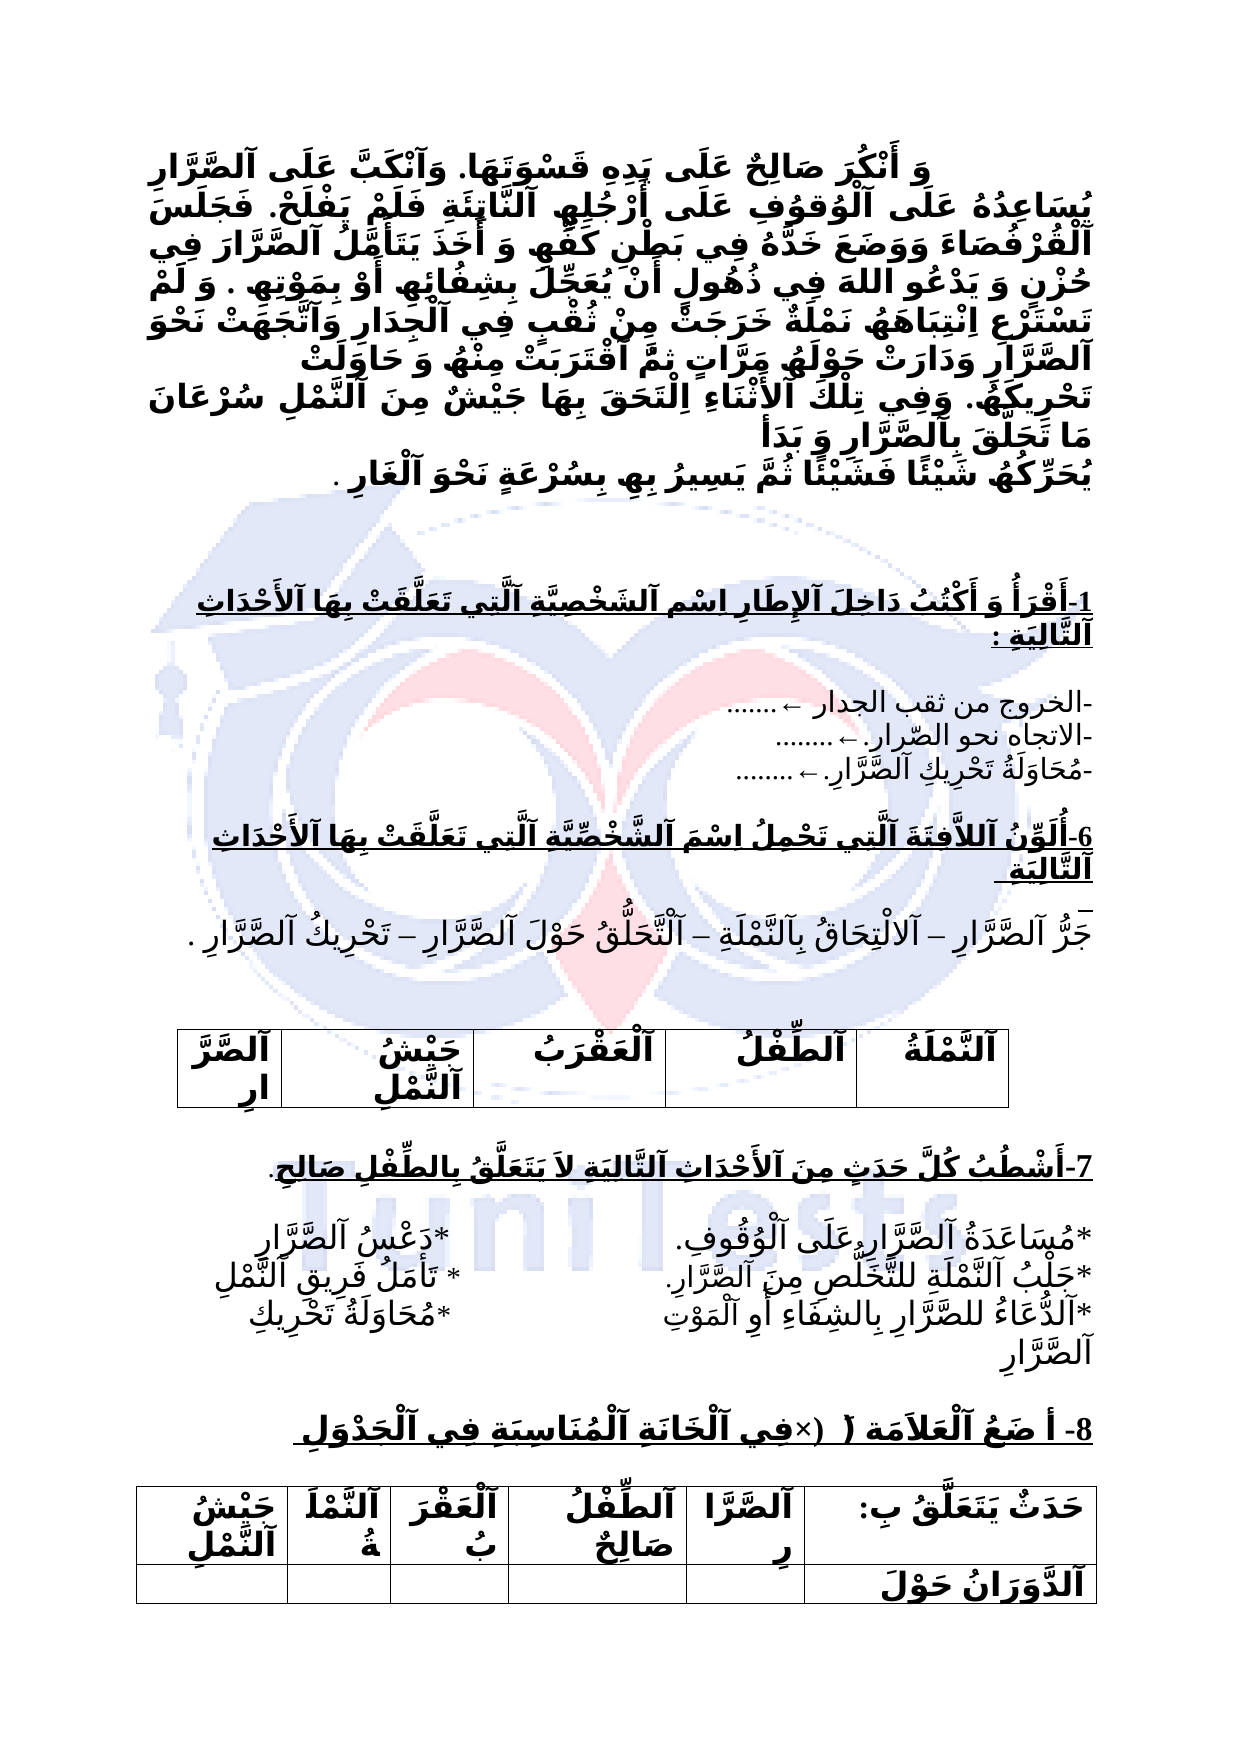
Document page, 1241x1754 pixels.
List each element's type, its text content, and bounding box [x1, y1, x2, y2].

table_header آلنَّمْلَةُ [857, 1030, 1008, 1107]
text 7-أَشْطُبُ كُلَّ حَدَثٍ مِنَ آلأَحْدَاثِ آلتَّالِیَةِ لاَ یَتَعَلَّقُ بِالطِّفْلِ صَالِحِ. [148, 1146, 1093, 1184]
text 1-أَقْرَأُ وَ أَكْتُبُ دَاخِلَ آلإِطَارِ اِسْم آلشَخْصِیَّةِ آلَّتِي تَعَلَّقَتْ بِھَا آلأَحْدَاثِ آلتَّالِیَةِ : [148, 584, 1093, 651]
text جَرُّ آلصَّرَّارِ – آلالْتِحَاقُ بِآلنَّمْلَةِ – آلْتَّحَلُّقُ حَوْلَ آلصَّرَّارِ – تَحْرِیكُ آلصَّرَّارِ . [148, 914, 1093, 952]
text وَ أَنْكُرَ صَالِحٌ عَلَى یَدِهِ قَسْوَتَھَا. وَآنْكَبَّ عَلَى آلصَّرَّارِ یُسَاعِدُهُ عَلَى آلْوُقوُفِ عَلَى أَرْجُلِھِ آلنَّاتِئَةِ فَلَمْ یَفْلَحْ. فَجَلَسَ آلْقُرْفُصَاءَ وَوَضَعَ خَدَّهُ فِي بَطْنِ كَفِّھِ وَ أَخَذَ یَتَأَمَّلُ آلصَّرَّارَ فِي حُزْنٍ وَ یَدْعُو اللهَ فِي ذُھُولٍ أَنْ یُعَجِّلَ بِشِفُائِھِ أَوْ بِمَوْتِھِ . وَ لََمْ تَسْتَرْعِ اِنْتِبَاھَھُ نَمْلَةٌ خَرَجَتْ مِنْ ثُقْبٍ فِي آلْجِدَارِ وَآتَّجَھَتْ نَحْوَ آلصَّرَّارِ وَدَارَتْ حَوْلَھُ مَرَّاتٍ ثمَُّ آقْتَرَبَتْ مِنْھُ وَ حَاوَلَتْ [148, 148, 1093, 378]
table_cell [391, 1565, 508, 1603]
text 8- أ ضَعُ آلْعَلاَمَة (َ (×فِي آلْخَانَةِ آلْمُنَاسِبَةِ فِي آلْجَدْوَلِ [148, 1409, 1093, 1448]
table_header جَیْشُ آلنَّمْلِ [282, 1030, 473, 1107]
text -الاتجاه نحو الصّرار.←........ [148, 718, 1093, 752]
table_header آلصَّرَّارِ [178, 1030, 281, 1107]
text *مُسَاعَدَةُ آلصَّرَّارِ عَلَى آلْوُقُوفِ. *دَعْسُ آلصَّرَّارِ [148, 1218, 1093, 1256]
text یُحَرِّكُھُ شَیْئًا فَشَیْئًا ثُمَّ یَسِیرُ بِھِ بِسُرْعَةٍ نَحْوَ آلْغَارِ . [148, 454, 1093, 493]
table_header آلْعَقْرَبُ [391, 1487, 508, 1564]
table_cell [687, 1565, 804, 1603]
table_header آلطِّفْلُ [666, 1030, 856, 1107]
text *جَلْبُ آلنَّمْلَةِ للتَّخَلُّصِ مِنَ آلصَّرَّارِ. * تَأمَلُ فَرِیقِ آلنَّمْلِ [148, 1256, 1093, 1294]
table_cell [509, 1565, 686, 1603]
table_header حَدَثٌ یَتَعَلَّقُ بِ: [805, 1487, 1096, 1564]
table_header آلْعَقْرَبُ [474, 1030, 665, 1107]
text 6-أُلَوِّنُ آللاَّفِتَةَ آلَّتِي تَحْمِلُ اِسْمَ آلشَّخْصِّیَّةِ آلَّتِي تَعَلَّقَتْ بِھَا آلأَحْدَاثِ آلتَّالِیَةِ [148, 819, 1093, 886]
table_header آلنَّمْلَةُ [288, 1487, 390, 1564]
table_cell [137, 1565, 287, 1603]
table_header آلصَّرَّارِ [687, 1487, 804, 1564]
text *آلدُّعَاءُ للصَّرَّارِ بِالشِفَاءِ أَوِ آلْمَوْتِ *مُحَاوَلَةُ تَحْرِیكِ آلصَّرَّارِ [148, 1294, 1093, 1371]
text -مُحَاوَلَةُ تَحْرِیكِ آلصَّرَّارِ.←........ [148, 752, 1093, 785]
table_header جَیْشُ آلنَّمْلِ [137, 1487, 287, 1564]
table_cell [288, 1565, 390, 1603]
text تَحْرِیكَھُ. وَفِي تِلْكَ آلأَثْنَاءِ اِلْتَحَقَ بِھَا جََیْشٌ مِنَ آلنَّمْلِ سُرْعَانَ مَا تَحَلَّقَ بِآلصَّرَّارِ وَ بَدَأ [148, 378, 1093, 454]
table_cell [805, 1565, 1096, 1603]
text -الخروج من ثقب الجدار ←....... [148, 685, 1093, 718]
table_header آلطِّفْلُ صَالِحٌ [509, 1487, 686, 1564]
